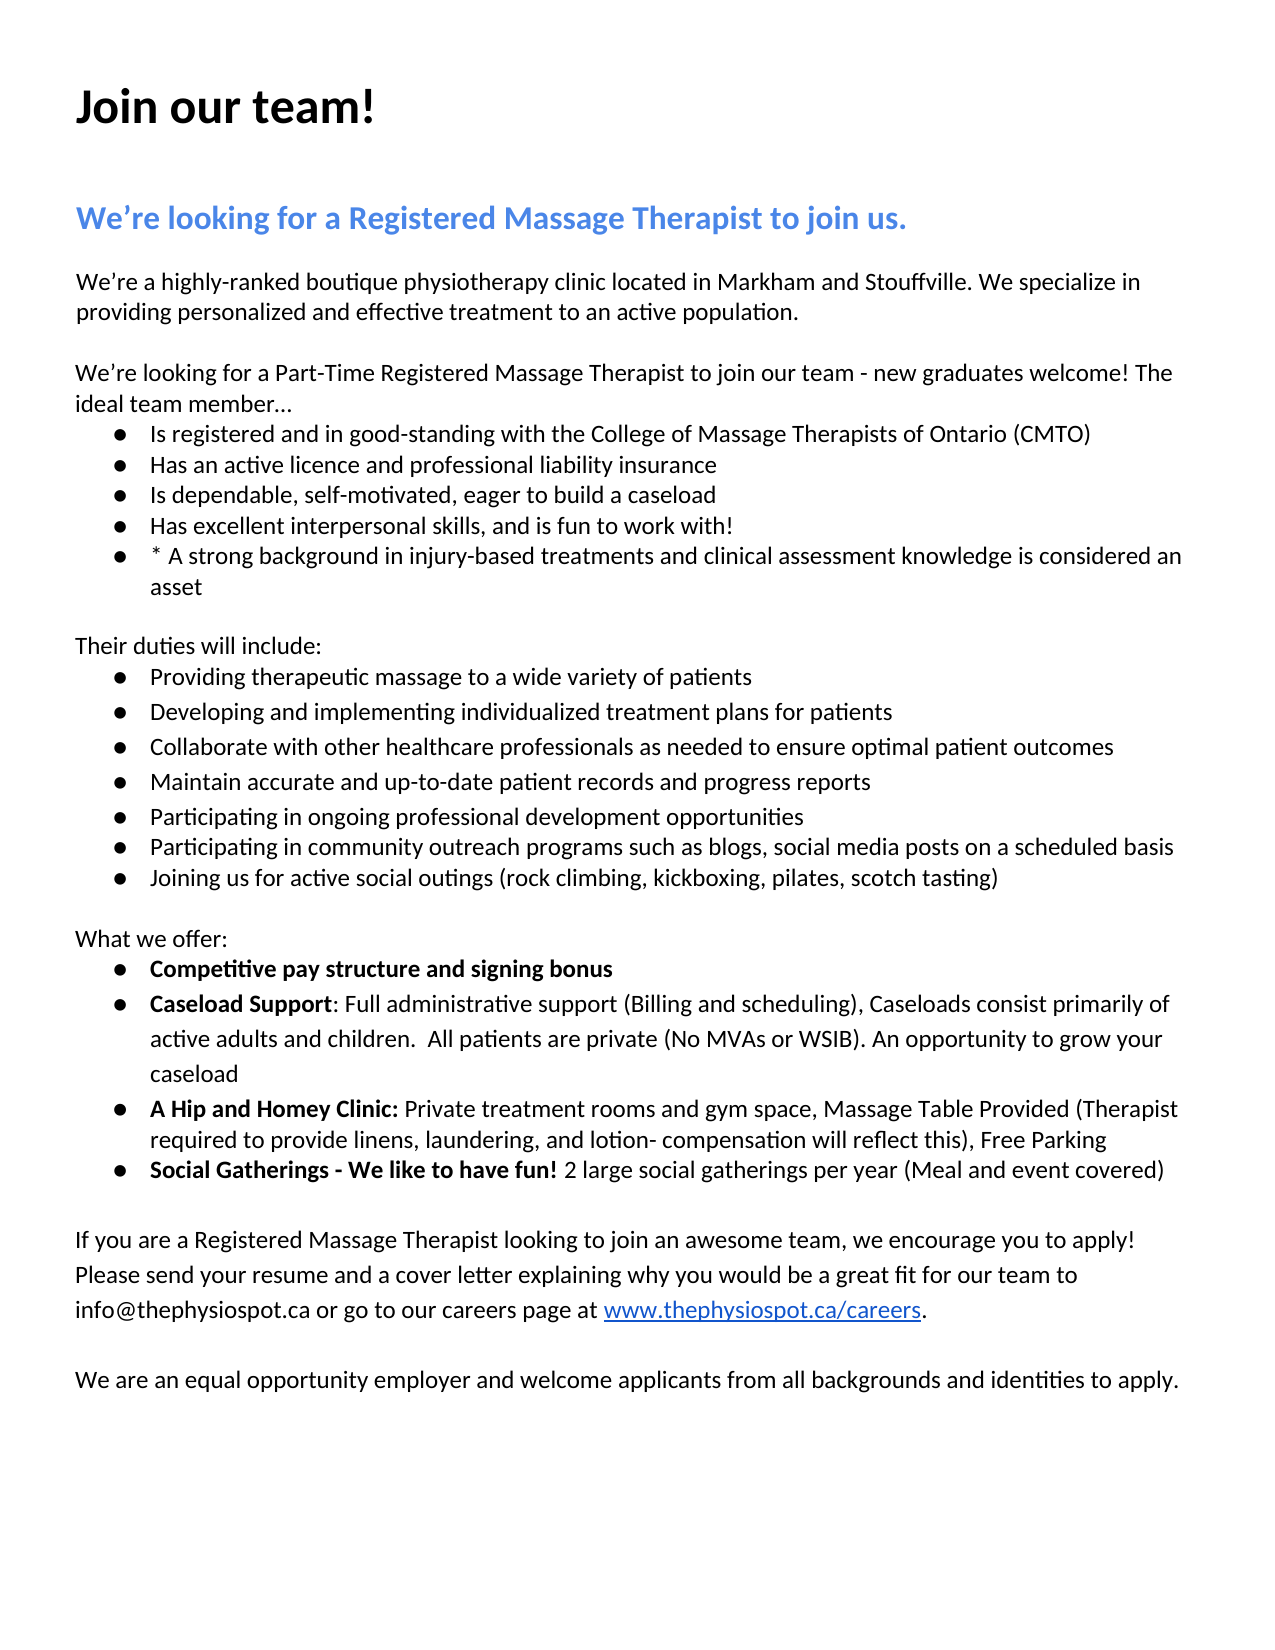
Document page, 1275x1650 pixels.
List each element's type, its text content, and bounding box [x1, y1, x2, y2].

text We’re a highly-ranked boutique physiotherapy clinic located in Markham and Stouffville. We specialize in providing personalized and effective treatment to an active population. [76, 266, 1200, 327]
list Is registered and in good-standing with the College of Massage Therapists of Ontario (CMTO) [112, 418, 1200, 449]
list Joining us for active social outings (rock climbing, kickboxing, pilates, scotch tasting) [112, 862, 1200, 892]
list Is dependable, self-motivated, eager to build a caseload [112, 479, 1200, 510]
list Collaborate with other healthcare professionals as needed to ensure optimal patient outcomes [112, 731, 1200, 761]
list Participating in ongoing professional development opportunities [112, 801, 1200, 831]
text We’re looking for a Part-Time Registered Massage Therapist to join our team - new graduates welcome! The ideal team member… [75, 357, 1200, 418]
list Maintain accurate and up-to-date patient records and progress reports [112, 766, 1200, 796]
list A Hip and Homey Clinic: Private treatment rooms and gym space, Massage Table Provided (Therapist required to provide linens, laundering, and lotion- compensation will reflect this), Free Parking [112, 1093, 1200, 1154]
text Join our team! [76, 75, 1200, 136]
text We are an equal opportunity employer and welcome applicants from all backgrounds and identities to apply. [75, 1364, 1200, 1395]
list Has an active licence and professional liability insurance [112, 449, 1200, 479]
text What we offer: [75, 923, 1200, 953]
list Providing therapeutic massage to a wide variety of patients [112, 661, 1200, 691]
list Has excellent interpersonal skills, and is fun to work with! [112, 510, 1200, 541]
list Caseload Support: Full administrative support (Billing and scheduling), Caseloads consist primarily of active adults and children. All patients are private (No MVAs or WSIB). An opportunity to grow your caseload [112, 988, 1200, 1089]
list Participating in community outreach programs such as blogs, social media posts on a scheduled basis [112, 831, 1200, 862]
text Their duties will include: [75, 630, 1200, 661]
list Competitive pay structure and signing bonus [112, 953, 1200, 984]
list Social Gatherings - We like to have fun! 2 large social gatherings per year (Meal and event covered) [112, 1154, 1200, 1185]
list * A strong background in injury-based treatments and clinical assessment knowledge is considered an asset [112, 541, 1200, 602]
text We’re looking for a Registered Massage Therapist to join us. [76, 197, 1200, 238]
text If you are a Registered Massage Therapist looking to join an awesome team, we encourage you to apply! Please send your resume and a cover letter explaining why you would be a great fit for our team to info@thephysiospot.ca or go to our careers page at www.thephysiospot.ca/careers. [75, 1224, 1200, 1325]
list Developing and implementing individualized treatment plans for patients [112, 696, 1200, 726]
